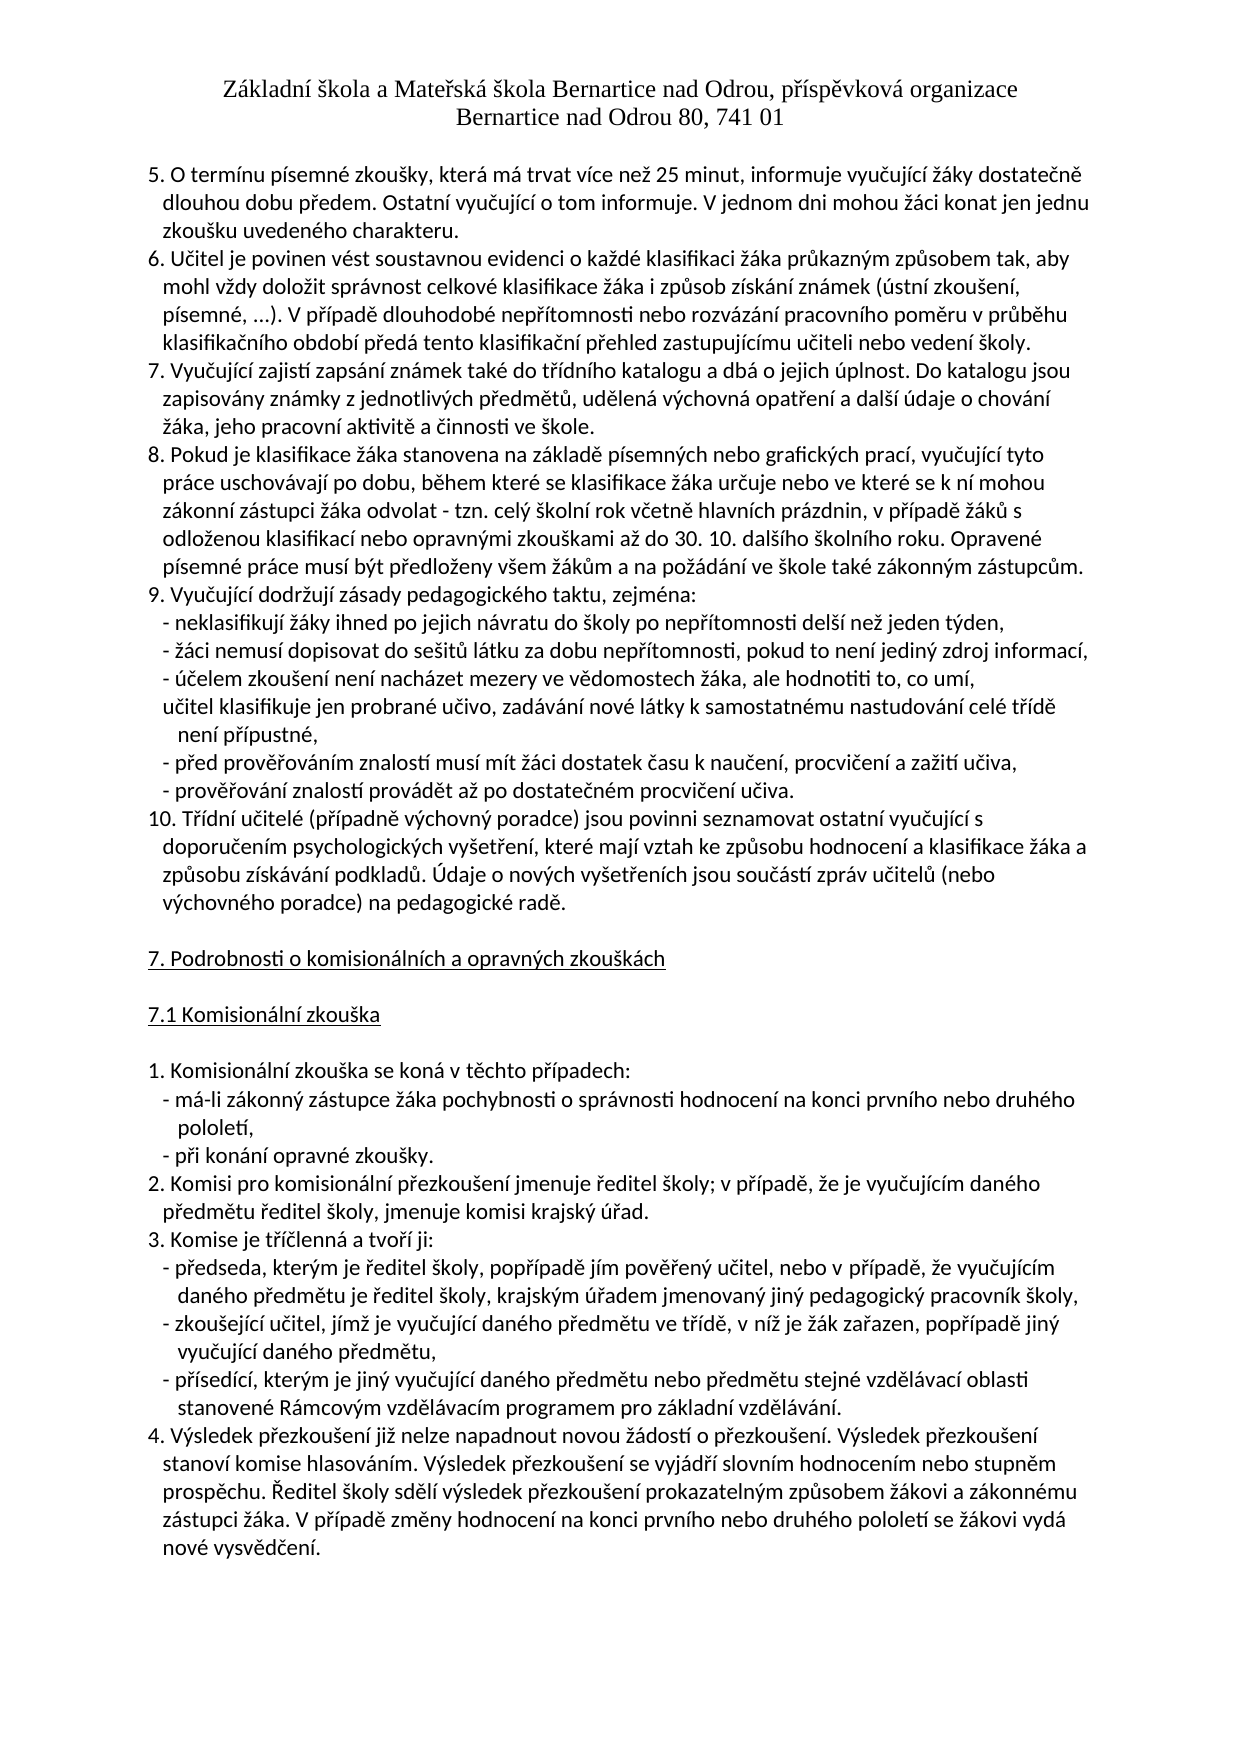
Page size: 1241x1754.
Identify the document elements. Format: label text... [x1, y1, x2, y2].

text 9. Vyučující dodržují zásady pedagogického taktu, zejména: [148, 580, 1093, 608]
text - před prověřováním znalostí musí mít žáci dostatek času k naučení, procvičení a zažití učiva, [162, 748, 1093, 776]
text 10. Třídní učitelé (případně výchovný poradce) jsou povinni seznamovat ostatní vyučující s doporučením psychologických vyšetření, které mají vztah ke způsobu hodnocení a klasifikace žáka a způsobu získávání podkladů. Údaje o nových vyšetřeních jsou součástí zpráv učitelů (nebo výchovného poradce) na pedagogické radě. [148, 804, 1093, 917]
text - zkoušející učitel, jímž je vyučující daného předmětu ve třídě, v níž je žák zařazen, popřípadě jiný vyučující daného předmětu, [162, 1309, 1093, 1365]
text 2. Komisi pro komisionální přezkoušení jmenuje ředitel školy; v případě, že je vyučujícím daného předmětu ředitel školy, jmenuje komisi krajský úřad. [148, 1169, 1093, 1225]
text - neklasifikují žáky ihned po jejich návratu do školy po nepřítomnosti delší než jeden týden, [162, 608, 1093, 636]
text 6. Učitel je povinen vést soustavnou evidenci o každé klasifikaci žáka průkazným způsobem tak, aby mohl vždy doložit správnost celkové klasifikace žáka i způsob získání známek (ústní zkoušení, písemné, ...). V případě dlouhodobé nepřítomnosti nebo rozvázání pracovního poměru v průběhu klasifikačního období předá tento klasifikační přehled zastupujícímu učiteli nebo vedení školy. [148, 244, 1093, 356]
text - předseda, kterým je ředitel školy, popřípadě jím pověřený učitel, nebo v případě, že vyučujícím daného předmětu je ředitel školy, krajským úřadem jmenovaný jiný pedagogický pracovník školy, [162, 1253, 1093, 1309]
text - při konání opravné zkoušky. [162, 1141, 1093, 1169]
text 7. Podrobnosti o komisionálních a opravných zkouškách [148, 944, 1093, 973]
text 5. O termínu písemné zkoušky, která má trvat více než 25 minut, informuje vyučující žáky dostatečně dlouhou dobu předem. Ostatní vyučující o tom informuje. V jednom dni mohou žáci konat jen jednu zkoušku uvedeného charakteru. [148, 160, 1093, 244]
text - má-li zákonný zástupce žáka pochybnosti o správnosti hodnocení na konci prvního nebo druhého pololetí, [162, 1085, 1093, 1141]
text 7.1 Komisionální zkouška [148, 1001, 1093, 1029]
text 3. Komise je tříčlenná a tvoří ji: [148, 1225, 1093, 1253]
text - účelem zkoušení není nacházet mezery ve vědomostech žáka, ale hodnotiti to, co umí, [162, 664, 1093, 692]
text - přísedící, kterým je jiný vyučující daného předmětu nebo předmětu stejné vzdělávací oblasti stanovené Rámcovým vzdělávacím programem pro základní vzdělávání. [162, 1365, 1093, 1421]
text 1. Komisionální zkouška se koná v těchto případech: [148, 1057, 1093, 1085]
text učitel klasifikuje jen probrané učivo, zadávání nové látky k samostatnému nastudování celé třídě není přípustné, [162, 692, 1093, 748]
text 8. Pokud je klasifikace žáka stanovena na základě písemných nebo grafických prací, vyučující tyto práce uschovávají po dobu, během které se klasifikace žáka určuje nebo ve které se k ní mohou zákonní zástupci žáka odvolat - tzn. celý školní rok včetně hlavních prázdnin, v případě žáků s odloženou klasifikací nebo opravnými zkouškami až do 30. 10. dalšího školního roku. Opravené písemné práce musí být předloženy všem žákům a na požádání ve škole také zákonným zástupcům. [148, 440, 1093, 580]
text 7. Vyučující zajistí zapsání známek také do třídního katalogu a dbá o jejich úplnost. Do katalogu jsou zapisovány známky z jednotlivých předmětů, udělená výchovná opatření a další údaje o chování žáka, jeho pracovní aktivitě a činnosti ve škole. [148, 356, 1093, 440]
text - prověřování znalostí provádět až po dostatečném procvičení učiva. [162, 776, 1093, 804]
text 4. Výsledek přezkoušení již nelze napadnout novou žádostí o přezkoušení. Výsledek přezkoušení stanoví komise hlasováním. Výsledek přezkoušení se vyjádří slovním hodnocením nebo stupněm prospěchu. Ředitel školy sdělí výsledek přezkoušení prokazatelným způsobem žákovi a zákonnému zástupci žáka. V případě změny hodnocení na konci prvního nebo druhého pololetí se žákovi vydá nové vysvědčení. [148, 1421, 1093, 1561]
text - žáci nemusí dopisovat do sešitů látku za dobu nepřítomnosti, pokud to není jediný zdroj informací, [162, 636, 1093, 664]
